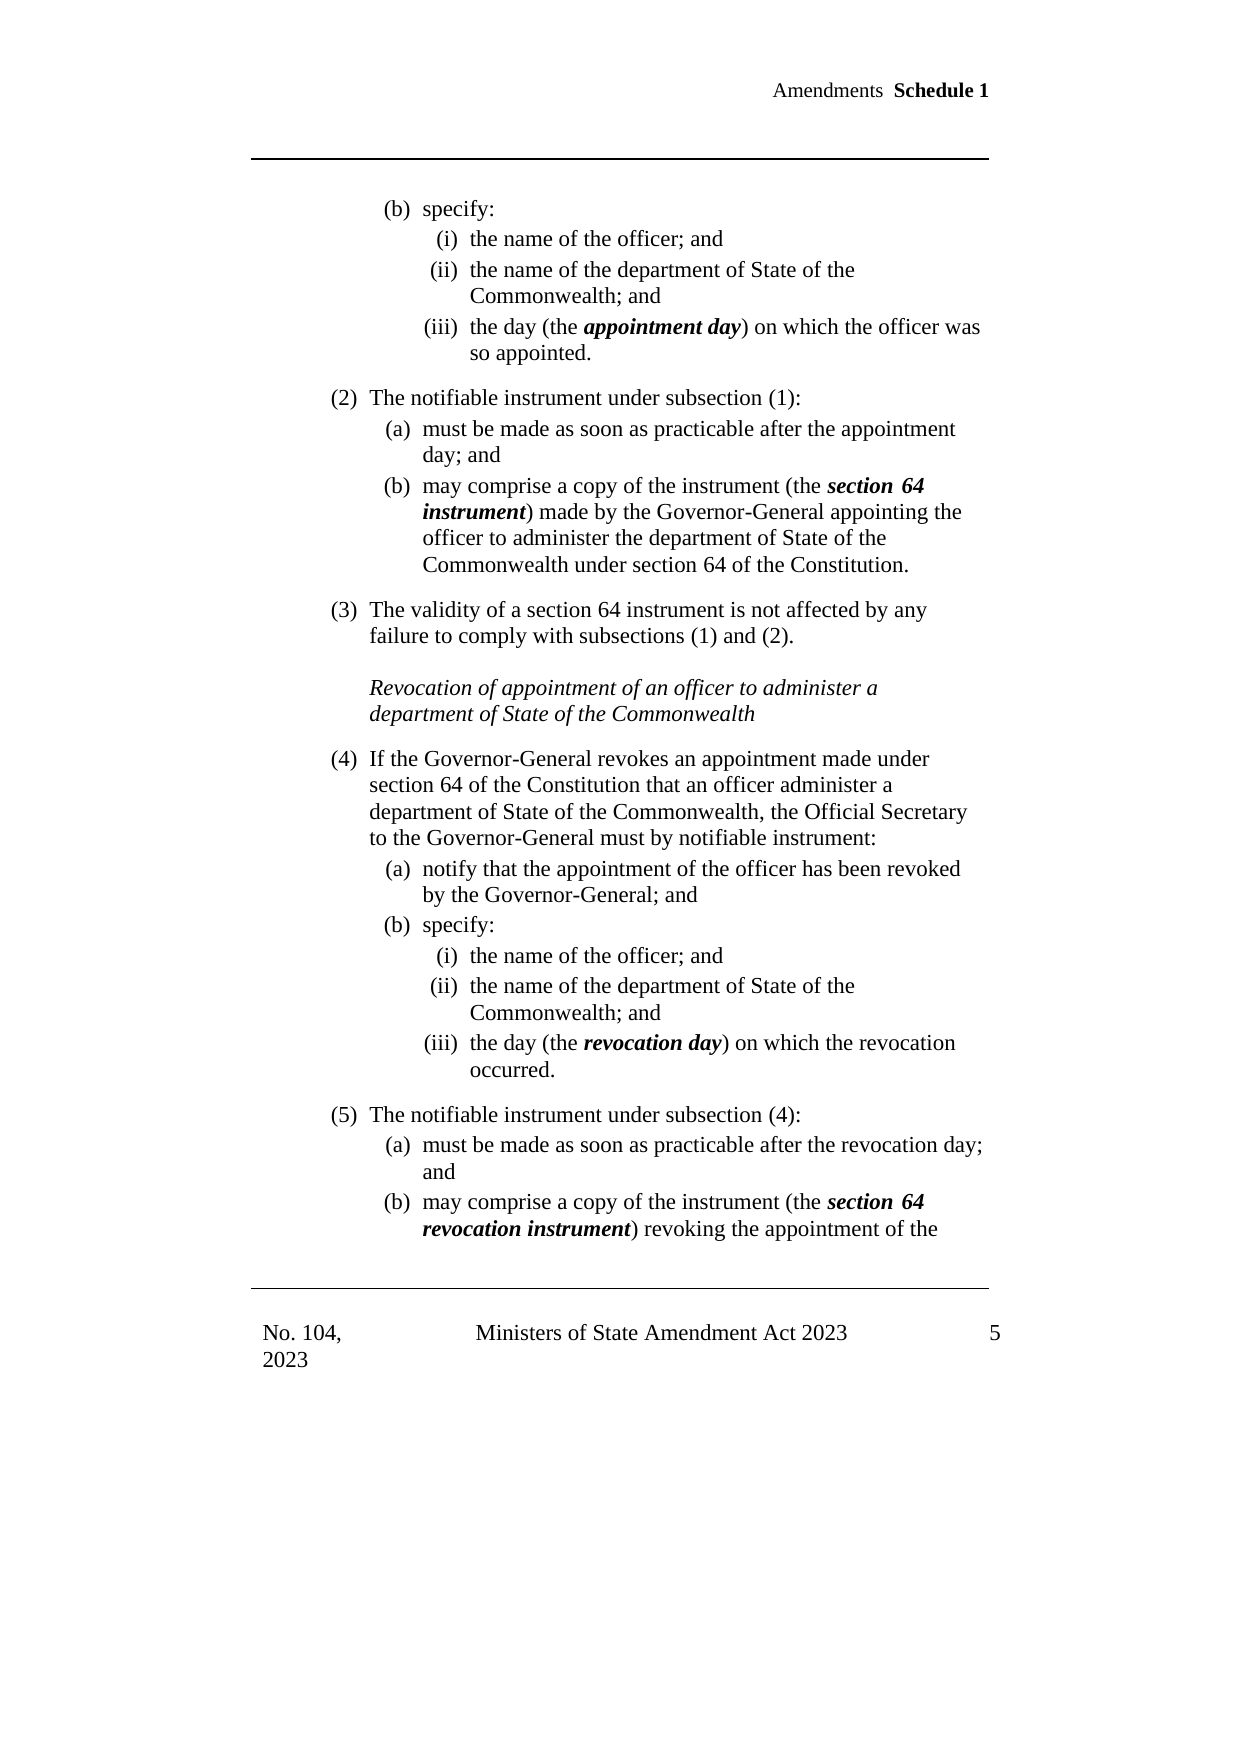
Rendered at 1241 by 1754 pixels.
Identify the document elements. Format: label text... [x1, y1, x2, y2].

text (i) the name of the officer; and [251, 225, 989, 252]
text (iii) the day (the appointment day) on which the officer was so appointed. [251, 313, 989, 366]
text (a) must be made as soon as practicable after the appointment day; and [251, 415, 989, 467]
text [251, 1188, 989, 1241]
text (ii) the name of the department of State of the Commonwealth; and [251, 972, 989, 1025]
text Revocation of appointment of an officer to administer a department of State of the Commonwealth [369, 673, 989, 726]
text (iii) the day (the revocation day) on which the revocation occurred. [251, 1029, 989, 1082]
text (b) may comprise a copy of the instrument (the section 64 instrument) made by the Governor-General appointing the officer to administer the department of State of the Commonwealth under section 64 of the Constitution. [251, 472, 989, 577]
text (2) The notifiable instrument under subsection (1): [251, 384, 989, 411]
text (4) If the Governor-General revokes an appointment made under section 64 of the Constitution that an officer administer a department of State of the Commonwealth, the Official Secretary to the Governor-General must by notifiable instrument: [251, 745, 989, 850]
text (a) must be made as soon as practicable after the revocation day; and [251, 1131, 989, 1184]
text (5) The notifiable instrument under subsection (4): [251, 1101, 989, 1127]
text (b) specify: [251, 911, 989, 938]
text (3) The validity of a section 64 instrument is not affected by any failure to comply with subsections (1) and (2). [251, 596, 989, 648]
text (a) notify that the appointment of the officer has been revoked by the Governor-General; and [251, 854, 989, 907]
text (b) specify: [251, 195, 989, 221]
text (i) the name of the officer; and [251, 942, 989, 968]
text (ii) the name of the department of State of the Commonwealth; and [251, 256, 989, 309]
